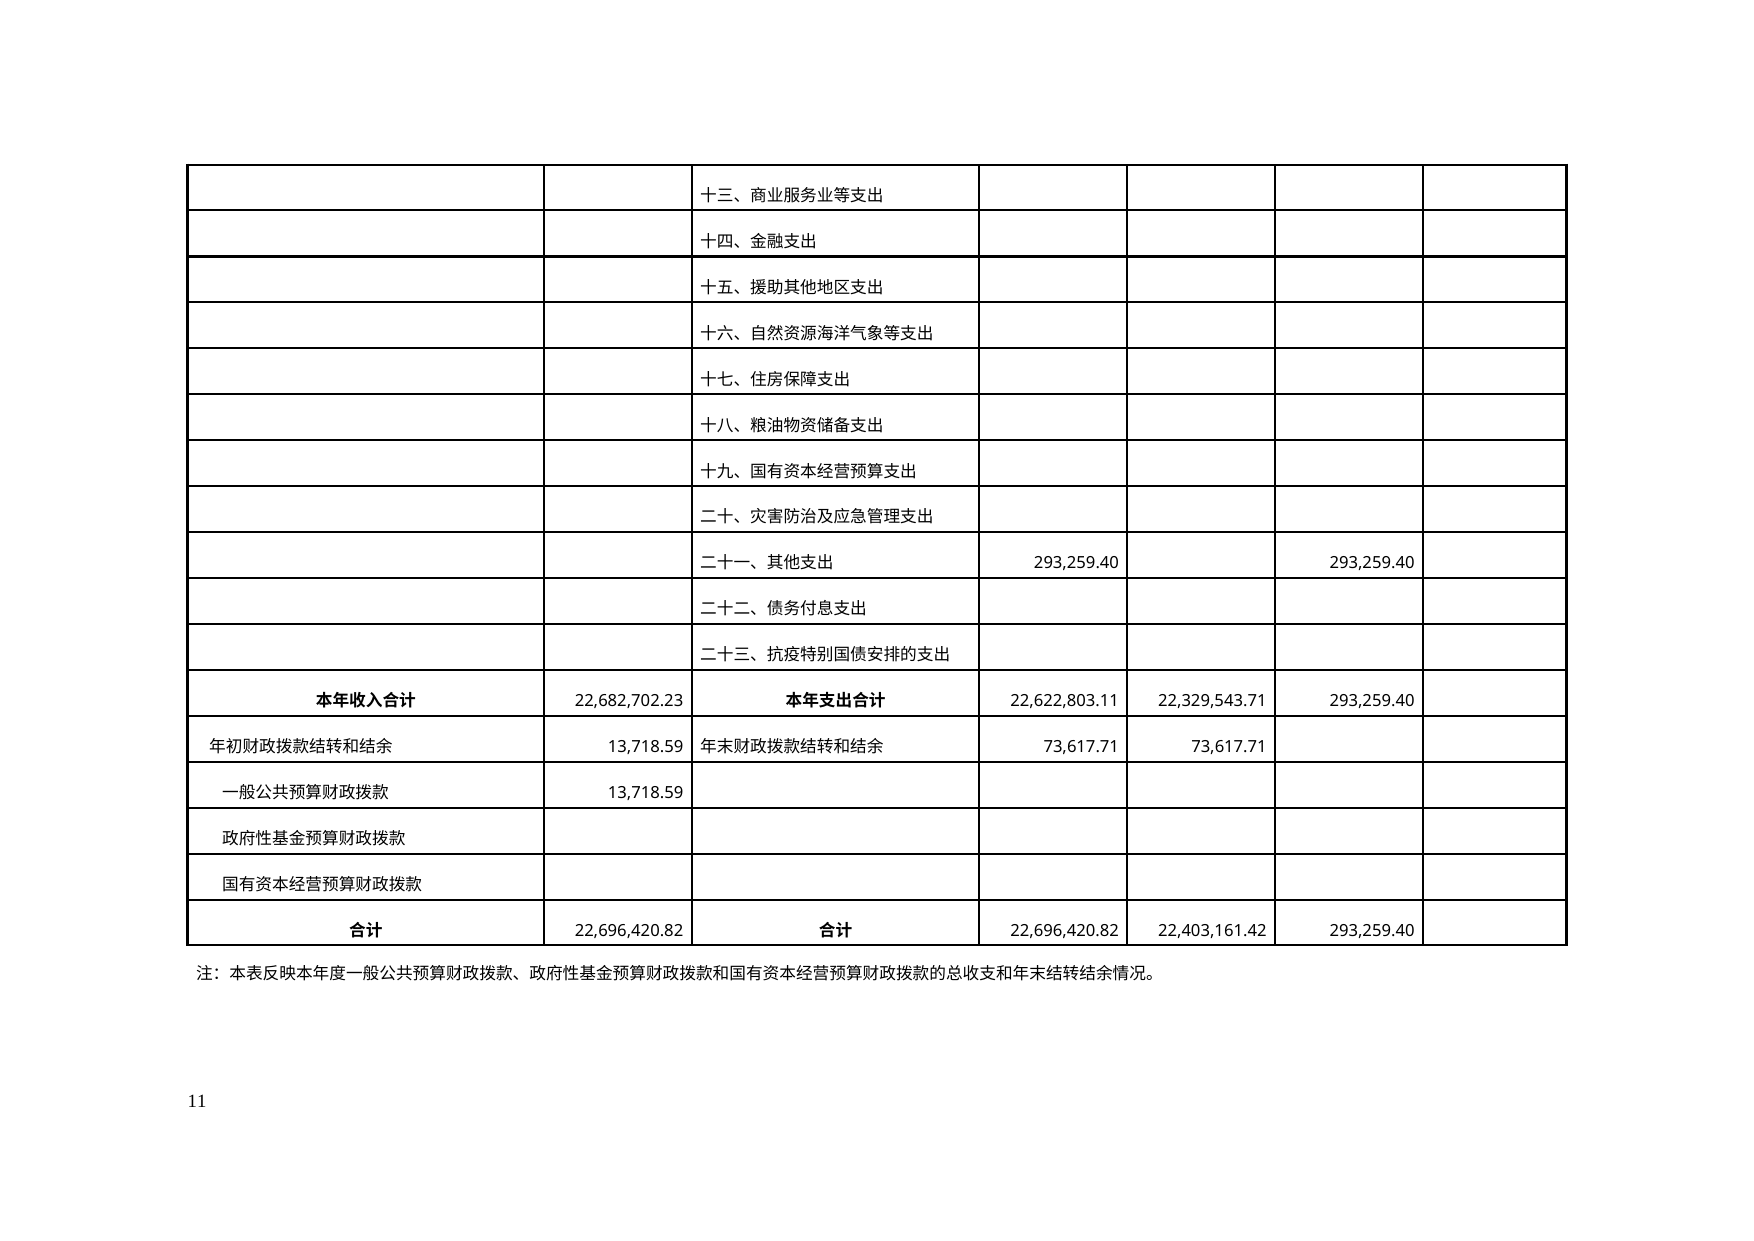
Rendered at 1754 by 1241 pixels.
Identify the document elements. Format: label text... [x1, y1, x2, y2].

table_cell [1276, 763, 1422, 807]
table_cell [1276, 349, 1422, 393]
table_cell [693, 809, 978, 852]
table_cell 293,259.40 [1276, 533, 1422, 577]
table_cell [1128, 809, 1274, 852]
table_cell 22,696,420.82 [980, 901, 1126, 944]
table_cell 二十二、债务付息支出 [693, 579, 978, 623]
table_cell [545, 855, 691, 898]
table_cell 293,259.40 [1276, 671, 1422, 715]
table_cell [1424, 441, 1565, 485]
table_cell [693, 763, 978, 807]
table_cell 十五、援助其他地区支出 [693, 258, 978, 301]
table_cell 十三、商业服务业等支出 [693, 166, 978, 209]
table_cell [1276, 717, 1422, 761]
table_cell 年初财政拨款结转和结余 [189, 717, 543, 761]
table_cell [1128, 487, 1274, 531]
table_cell 22,696,420.82 [545, 901, 691, 944]
table_cell [189, 349, 543, 393]
table_cell [1276, 166, 1422, 209]
table_cell 年末财政拨款结转和结余 [693, 717, 978, 761]
table_cell 本年收入合计 [189, 671, 543, 715]
table_cell [189, 487, 543, 531]
table_cell [1276, 809, 1422, 852]
table_cell [545, 349, 691, 393]
table_cell [545, 487, 691, 531]
table_cell [189, 258, 543, 301]
table_cell [545, 533, 691, 577]
table_cell [980, 487, 1126, 531]
table_cell [980, 579, 1126, 623]
table_cell 293,259.40 [1276, 901, 1422, 944]
table_cell 合计 [693, 901, 978, 944]
table_cell 22,329,543.71 [1128, 671, 1274, 715]
table_cell 政府性基金预算财政拨款 [189, 809, 543, 852]
table_cell [1424, 349, 1565, 393]
table_cell [1276, 211, 1422, 255]
table_cell [545, 809, 691, 852]
table_cell [1276, 303, 1422, 347]
table_cell [1128, 349, 1274, 393]
table_cell 73,617.71 [980, 717, 1126, 761]
table_cell [1424, 625, 1565, 669]
table_cell [189, 303, 543, 347]
table_cell 73,617.71 [1128, 717, 1274, 761]
table_cell [1276, 395, 1422, 439]
table_cell 十六、自然资源海洋气象等支出 [693, 303, 978, 347]
table_cell [1424, 303, 1565, 347]
table_cell [980, 211, 1126, 255]
table_cell 注：本表反映本年度一般公共预算财政拨款、政府性基金预算财政拨款和国有资本经营预算财政拨款的总收支和年末结转结余情况。 [188, 946, 1566, 985]
table_cell [545, 166, 691, 209]
table_cell [545, 579, 691, 623]
table_cell [1424, 763, 1565, 807]
table_cell [1424, 487, 1565, 531]
table_cell 十九、国有资本经营预算支出 [693, 441, 978, 485]
table_cell [1128, 441, 1274, 485]
table_cell [1424, 717, 1565, 761]
table_cell 国有资本经营预算财政拨款 [189, 855, 543, 898]
table_cell [980, 625, 1126, 669]
table_cell 二十、灾害防治及应急管理支出 [693, 487, 978, 531]
table_cell [1424, 809, 1565, 852]
table_cell [1128, 303, 1274, 347]
table_cell [980, 166, 1126, 209]
table_cell 22,682,702.23 [545, 671, 691, 715]
table_cell [189, 395, 543, 439]
table_cell [1276, 625, 1422, 669]
table_cell [980, 763, 1126, 807]
table_cell [545, 303, 691, 347]
table_cell 本年支出合计 [693, 671, 978, 715]
table_cell [980, 349, 1126, 393]
table_cell [1424, 855, 1565, 898]
table_cell [980, 441, 1126, 485]
table_cell [980, 809, 1126, 852]
table_cell [980, 395, 1126, 439]
table_cell [1424, 258, 1565, 301]
table_cell [189, 211, 543, 255]
table_cell [1128, 625, 1274, 669]
table_cell [1424, 533, 1565, 577]
table_cell [980, 303, 1126, 347]
table_cell 13,718.59 [545, 717, 691, 761]
table_cell [189, 579, 543, 623]
table_cell [189, 441, 543, 485]
table_cell [1276, 579, 1422, 623]
table_cell [545, 395, 691, 439]
table_cell [693, 855, 978, 898]
table_cell [1128, 395, 1274, 439]
table_cell [1128, 855, 1274, 898]
table_cell [1424, 395, 1565, 439]
table_cell [545, 441, 691, 485]
table_cell 合计 [189, 901, 543, 944]
table_cell [545, 211, 691, 255]
table_cell [189, 625, 543, 669]
table_cell [545, 625, 691, 669]
table_cell [1128, 533, 1274, 577]
table_cell [1424, 166, 1565, 209]
table_cell [980, 258, 1126, 301]
table_cell 十七、住房保障支出 [693, 349, 978, 393]
table_cell 13,718.59 [545, 763, 691, 807]
table_cell 二十三、抗疫特别国债安排的支出 [693, 625, 978, 669]
table_cell [980, 855, 1126, 898]
table_cell [1424, 211, 1565, 255]
table_cell [1424, 671, 1565, 715]
table_cell 293,259.40 [980, 533, 1126, 577]
table_cell [1276, 487, 1422, 531]
table_cell [1276, 441, 1422, 485]
table_cell [1128, 763, 1274, 807]
table_cell [189, 166, 543, 209]
table_cell 一般公共预算财政拨款 [189, 763, 543, 807]
table_cell [1128, 579, 1274, 623]
table_cell [1424, 901, 1565, 944]
table_cell [1128, 258, 1274, 301]
table_cell 22,403,161.42 [1128, 901, 1274, 944]
table_cell 十八、粮油物资储备支出 [693, 395, 978, 439]
table_cell [1276, 855, 1422, 898]
table_cell [1128, 166, 1274, 209]
table_cell 二十一、其他支出 [693, 533, 978, 577]
table_cell [189, 533, 543, 577]
table_cell 十四、金融支出 [693, 211, 978, 255]
table_cell 22,622,803.11 [980, 671, 1126, 715]
table_cell [545, 258, 691, 301]
table_cell [1128, 211, 1274, 255]
table_cell [1276, 258, 1422, 301]
table_cell [1424, 579, 1565, 623]
